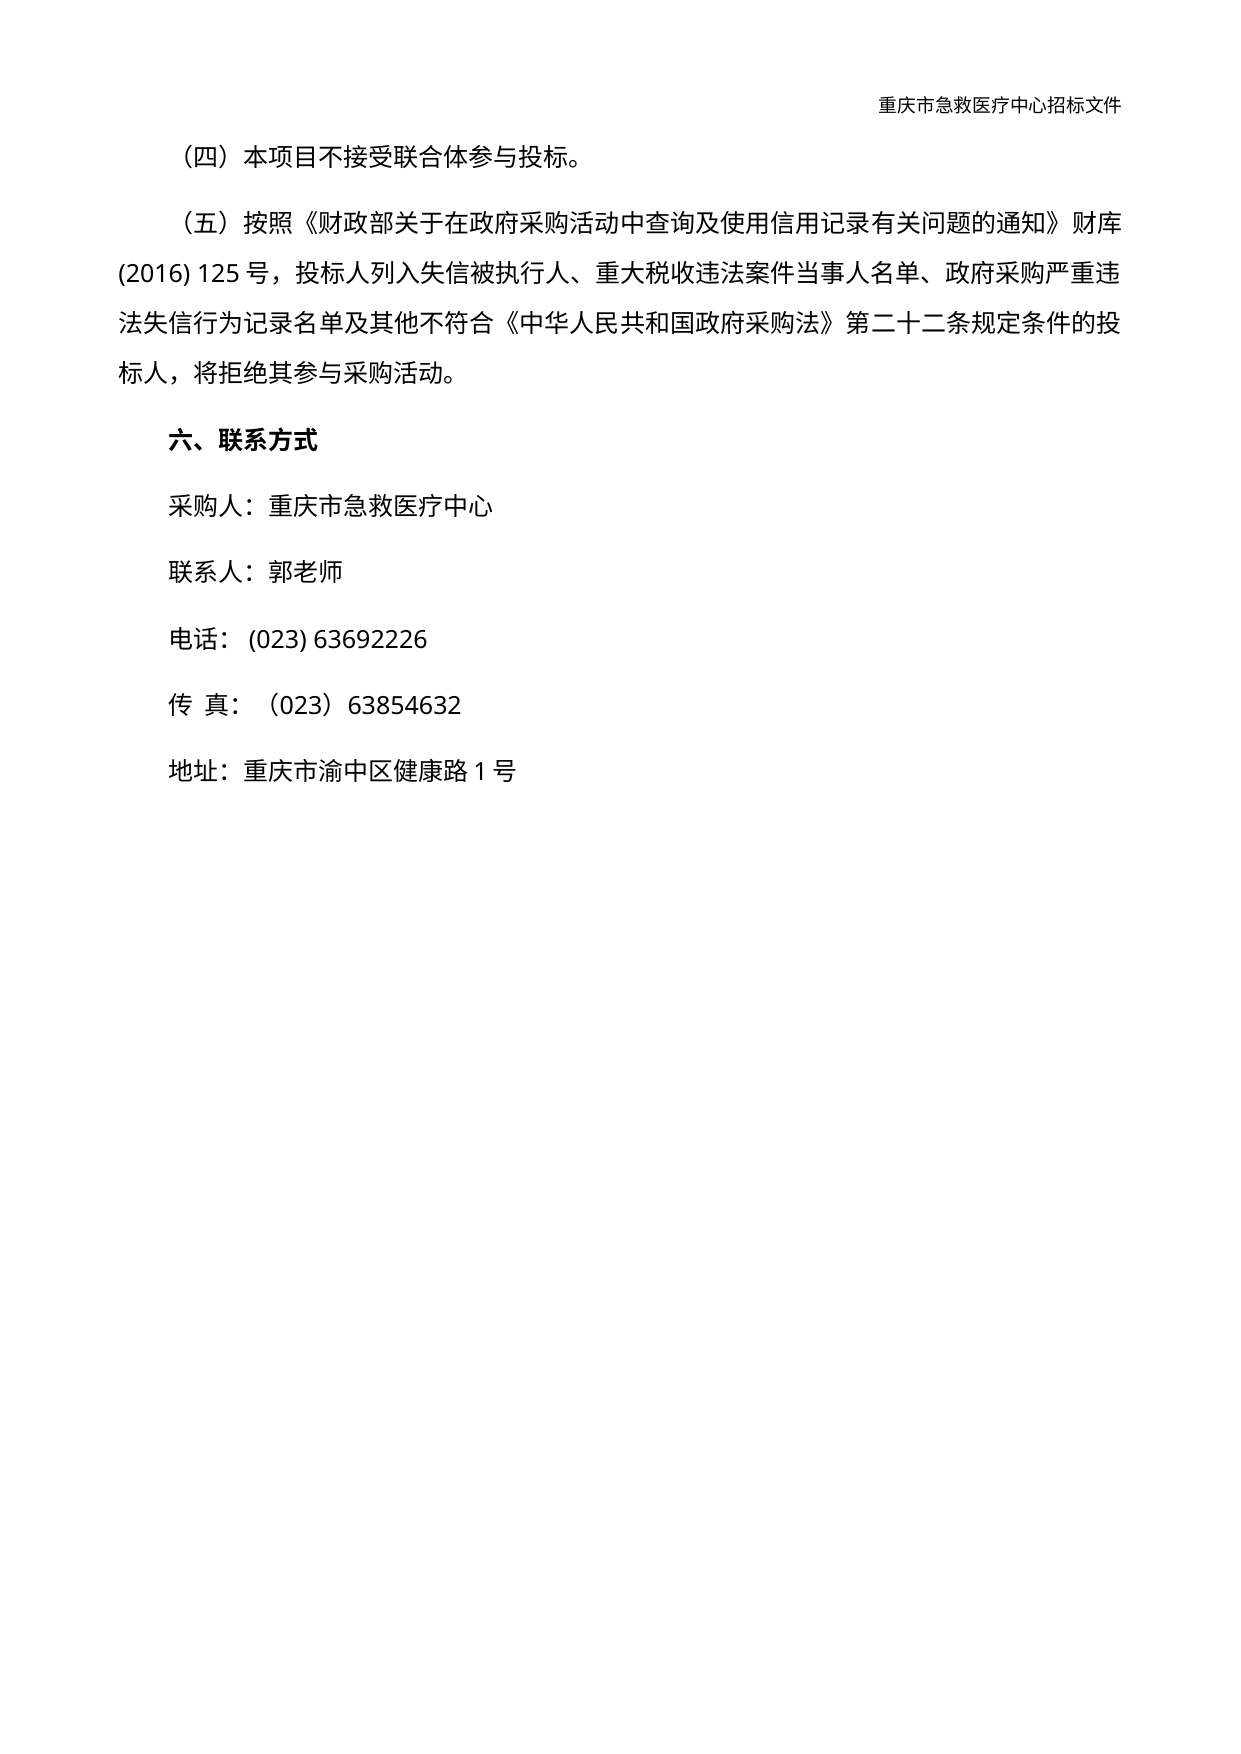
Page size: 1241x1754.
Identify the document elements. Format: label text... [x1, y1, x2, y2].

list 采购人：重庆市急救医疗中心 [118, 475, 1122, 525]
list 电话： (023) 63692226 [118, 608, 1122, 658]
list （四）本项目不接受联合体参与投标。 [118, 126, 1122, 176]
list 六、联系方式 [118, 409, 1122, 459]
list （五）按照《财政部关于在政府采购活动中查询及使用信用记录有关问题的通知》财库(2016) 125号，投标人列入失信被执行人、重大税收违法案件当事人名单、政府采购严重违法失信行为记录名单及其他不符合《中华人民共和国政府采购法》第二十二条规定条件的投标人，将拒绝其参与采购活动。 [118, 193, 1122, 393]
list 联系人：郭老师 [118, 542, 1122, 592]
list 地址：重庆市渝中区健康路1号 [118, 741, 1122, 791]
list 传 真：（023）63854632 [118, 674, 1122, 724]
